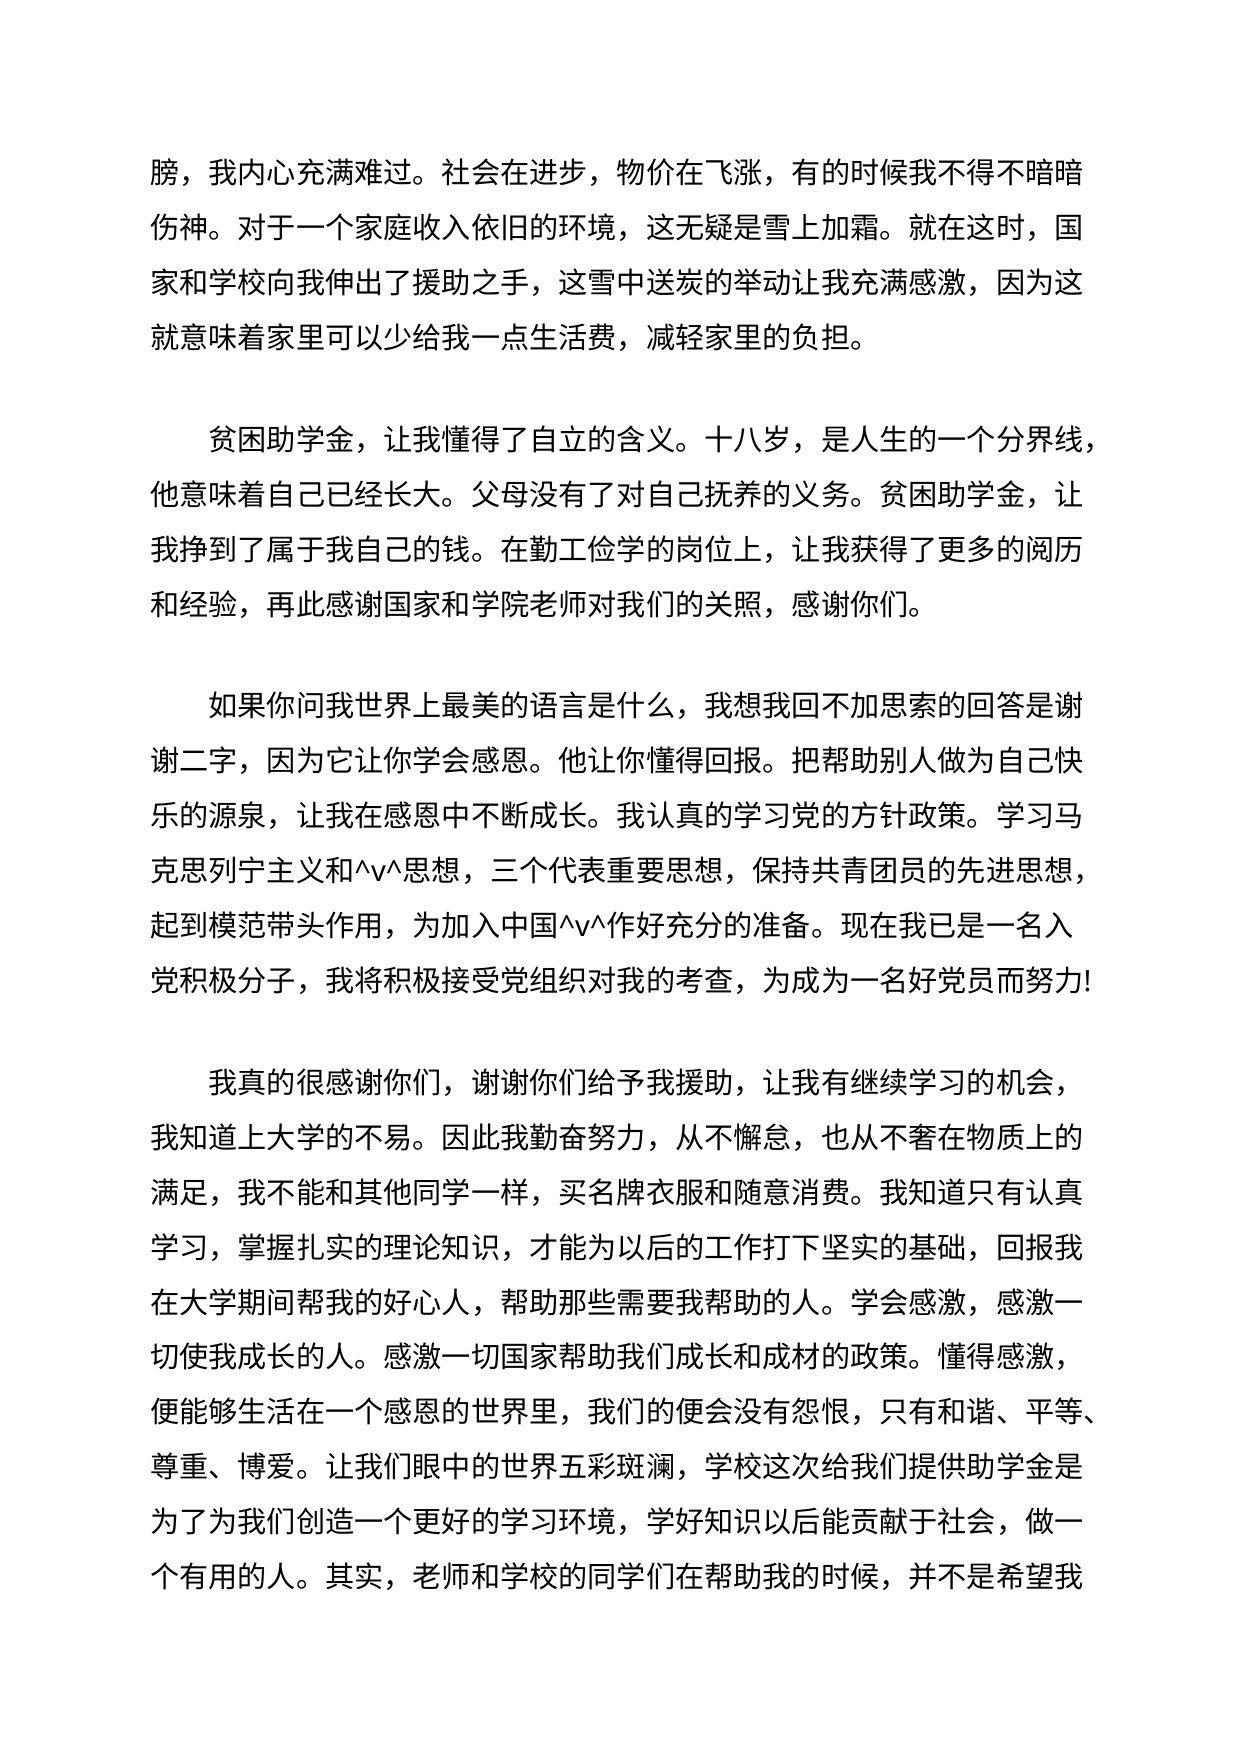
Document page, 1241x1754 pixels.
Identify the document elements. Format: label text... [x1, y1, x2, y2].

text 贫困助学金，让我懂得了自立的含义。十八岁，是人生的一个分界线，他意味着自己已经长大。父母没有了对自己抚养的义务。贫困助学金，让我挣到了属于我自己的钱。在勤工俭学的岗位上，让我获得了更多的阅历和经验，再此感谢国家和学院老师对我们的关照，感谢你们。 [150, 416, 1090, 623]
text 如果你问我世界上最美的语言是什么，我想我回不加思索的回答是谢谢二字，因为它让你学会感恩。他让你懂得回报。把帮助别人做为自己快乐的源泉，让我在感恩中不断成长。我认真的学习党的方针政策。学习马克思列宁主义和^v^思想，三个代表重要思想，保持共青团员的先进思想，起到模范带头作用，为加入中国^v^作好充分的准备。现在我已是一名入党积极分子，我将积极接受党组织对我的考查，为成为一名好党员而努力! [150, 683, 1090, 1000]
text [150, 150, 1090, 357]
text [150, 1059, 1090, 1596]
